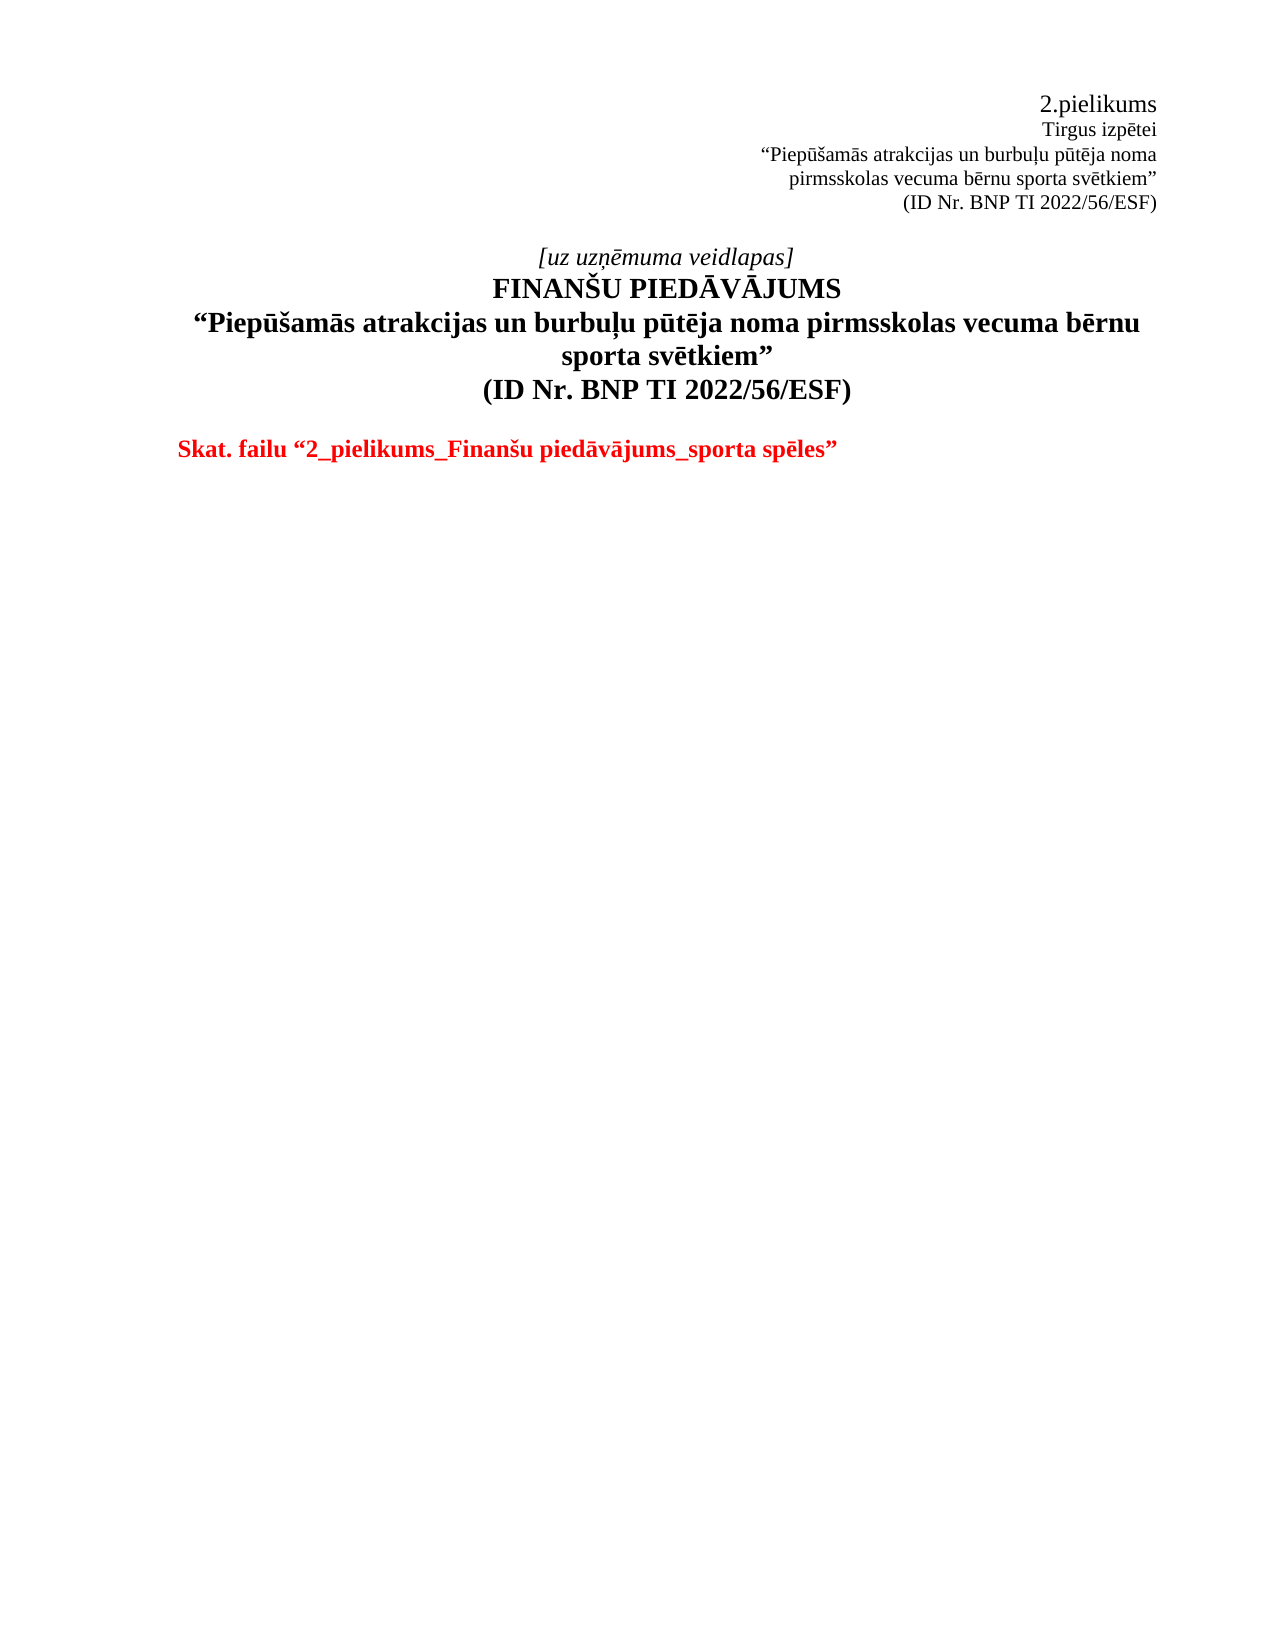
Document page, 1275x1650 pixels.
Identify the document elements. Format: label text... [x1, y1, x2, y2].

text [uz uzņēmuma veidlapas] [177, 242, 1157, 271]
text (ID Nr. BNP TI 2022/56/ESF) [177, 189, 1157, 214]
text FINANŠU PIEDĀVĀJUMS [177, 271, 1157, 305]
text Skat. failu “2_pielikums_Finanšu piedāvājums_sporta spēles” [177, 434, 1157, 463]
text “Piepūšamās atrakcijas un burbuļu pūtēja noma pirmsskolas vecuma bērnu sporta svētkiem” [177, 305, 1157, 372]
text (ID Nr. BNP TI 2022/56/ESF) [177, 372, 1157, 405]
text Tirgus izpētei [177, 117, 1157, 141]
text 2.pielikums [177, 89, 1157, 117]
text pirmsskolas vecuma bērnu sporta svētkiem” [177, 166, 1157, 189]
text “Piepūšamās atrakcijas un burbuļu pūtēja noma [177, 141, 1157, 166]
